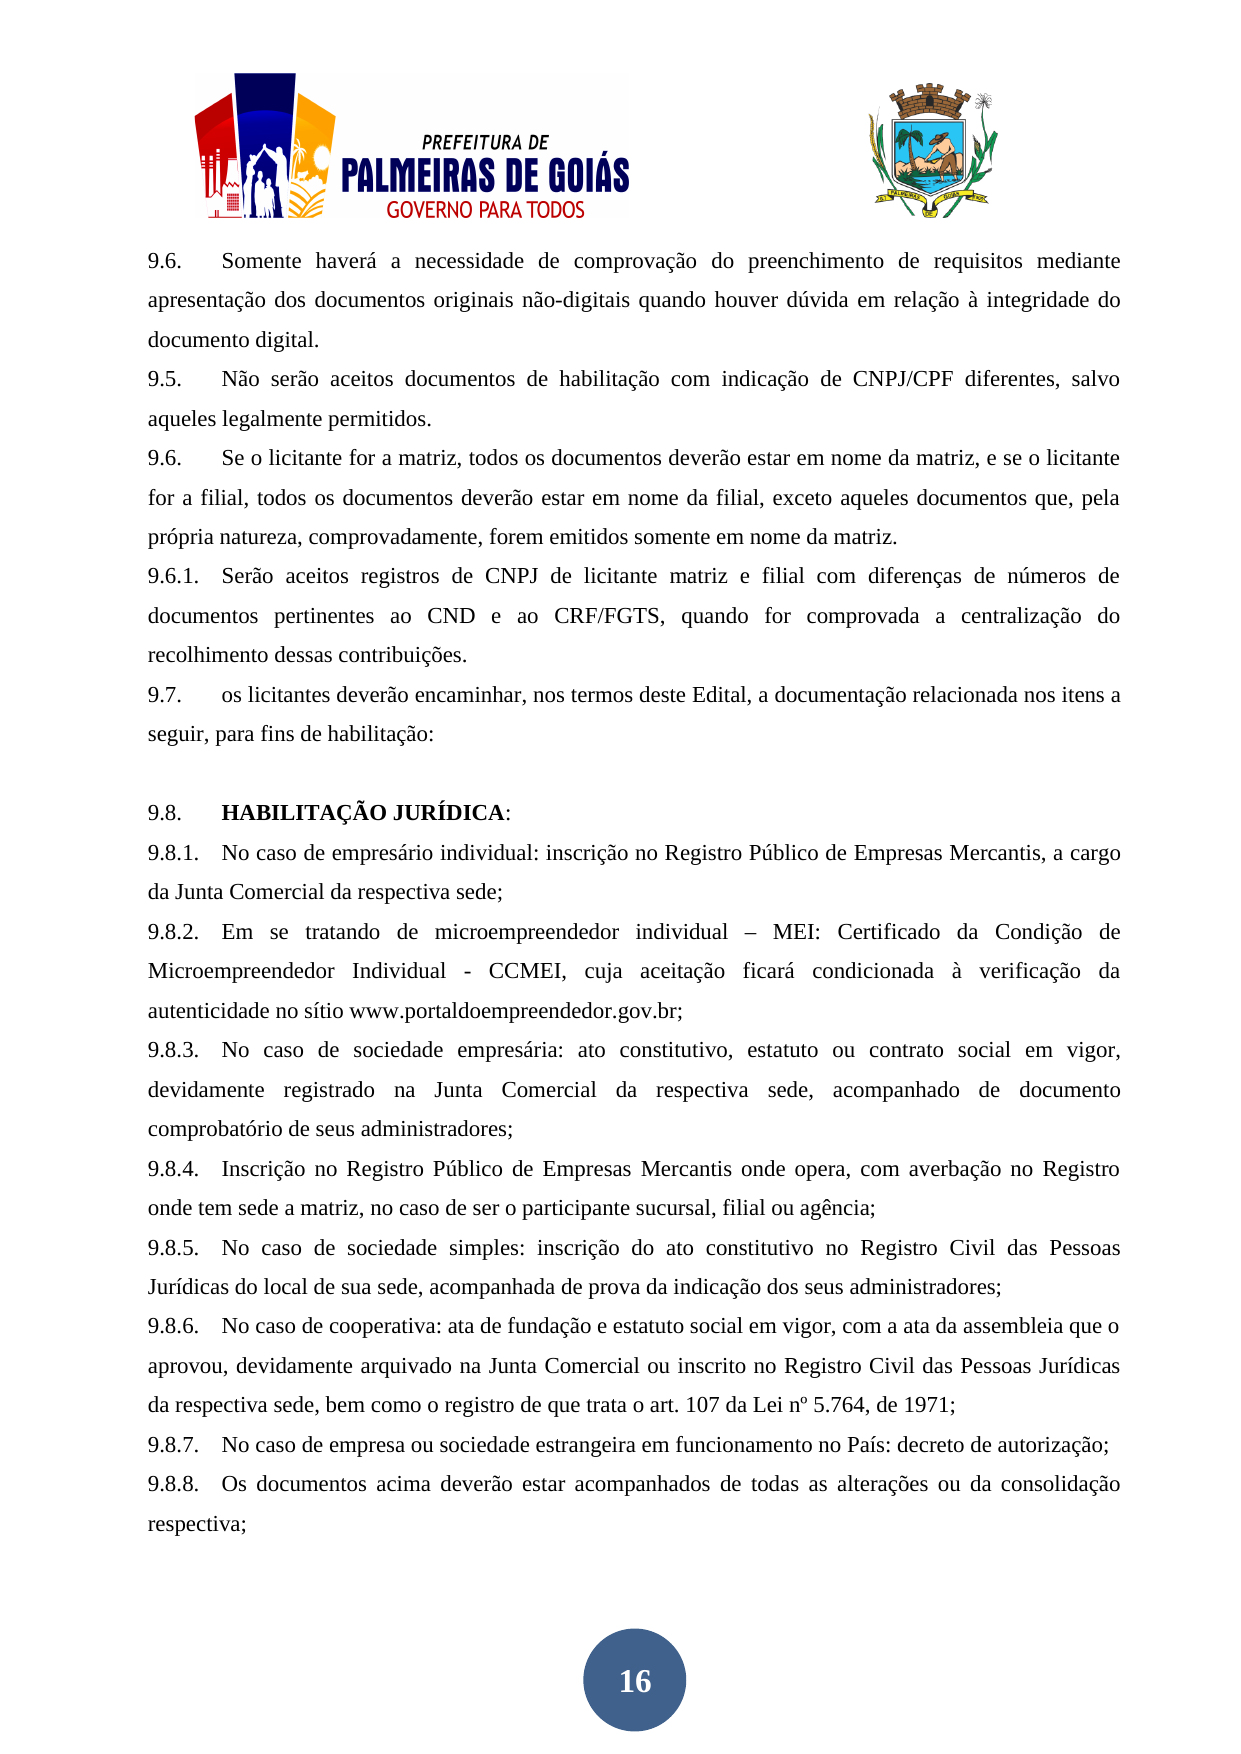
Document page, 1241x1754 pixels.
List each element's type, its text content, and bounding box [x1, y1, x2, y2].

text 9.8.2. Em se tratando de microempreendedor individual – MEI: Certificado da Condição de Microempreendedor Individual - CCMEI, cuja aceitação ficará condicionada à verificação da autenticidade no sítio www.portaldoempreendedor.gov.br; [148, 918, 1122, 1023]
text 9.6.1. Serão aceitos registros de CNPJ de licitante matriz e filial com diferenças de números de documentos pertinentes ao CND e ao CRF/FGTS, quando for comprovada a centralização do recolhimento dessas contribuições. [148, 562, 1122, 668]
text 9.7. os licitantes deverão encaminhar, nos termos deste Edital, a documentação relacionada nos itens a seguir, para fins de habilitação: [148, 681, 1122, 747]
picture [194, 73, 629, 218]
text 9.6. Se o licitante for a matriz, todos os documentos deverão estar em nome da matriz, e se o licitante for a filial, todos os documentos deverão estar em nome da filial, exceto aqueles documentos que, pela própria natureza, comprovadamente, forem emitidos somente em nome da matriz. [148, 444, 1122, 549]
text 9.8.8. Os documentos acima deverão estar acompanhados de todas as alterações ou da consolidação respectiva; [148, 1471, 1122, 1536]
text 9.6. Somente haverá a necessidade de comprovação do preenchimento de requisitos mediante apresentação dos documentos originais não-digitais quando houver dúvida em relação à integridade do documento digital. [148, 247, 1122, 352]
text 9.8.7. No caso de empresa ou sociedade estrangeira em funcionamento no País: decreto de autorização; [148, 1431, 1122, 1457]
picture [868, 83, 998, 218]
text 9.8.1. No caso de empresário individual: inscrição no Registro Público de Empresas Mercantis, a cargo da Junta Comercial da respectiva sede; [148, 839, 1122, 905]
text 9.8.4. Inscrição no Registro Público de Empresas Mercantis onde opera, com averbação no Registro onde tem sede a matriz, no caso de ser o participante sucursal, filial ou agência; [148, 1155, 1122, 1221]
text 9.8.3. No caso de sociedade empresária: ato constitutivo, estatuto ou contrato social em vigor, devidamente registrado na Junta Comercial da respectiva sede, acompanhado de documento comprobatório de seus administradores; [148, 1036, 1122, 1142]
text 9.8.6. No caso de cooperativa: ata de fundação e estatuto social em vigor, com a ata da assembleia que o aprovou, devidamente arquivado na Junta Comercial ou inscrito no Registro Civil das Pessoas Jurídicas da respectiva sede, bem como o registro de que trata o art. 107 da Lei nº 5.764, de 1971; [148, 1313, 1122, 1418]
text 9.5. Não serão aceitos documentos de habilitação com indicação de CNPJ/CPF diferentes, salvo aqueles legalmente permitidos. [148, 365, 1122, 431]
text 9.8. HABILITAÇÃO JURÍDICA: [148, 799, 1122, 826]
text 9.8.5. No caso de sociedade simples: inscrição do ato constitutivo no Registro Civil das Pessoas Jurídicas do local de sua sede, acompanhada de prova da indicação dos seus administradores; [148, 1234, 1122, 1299]
